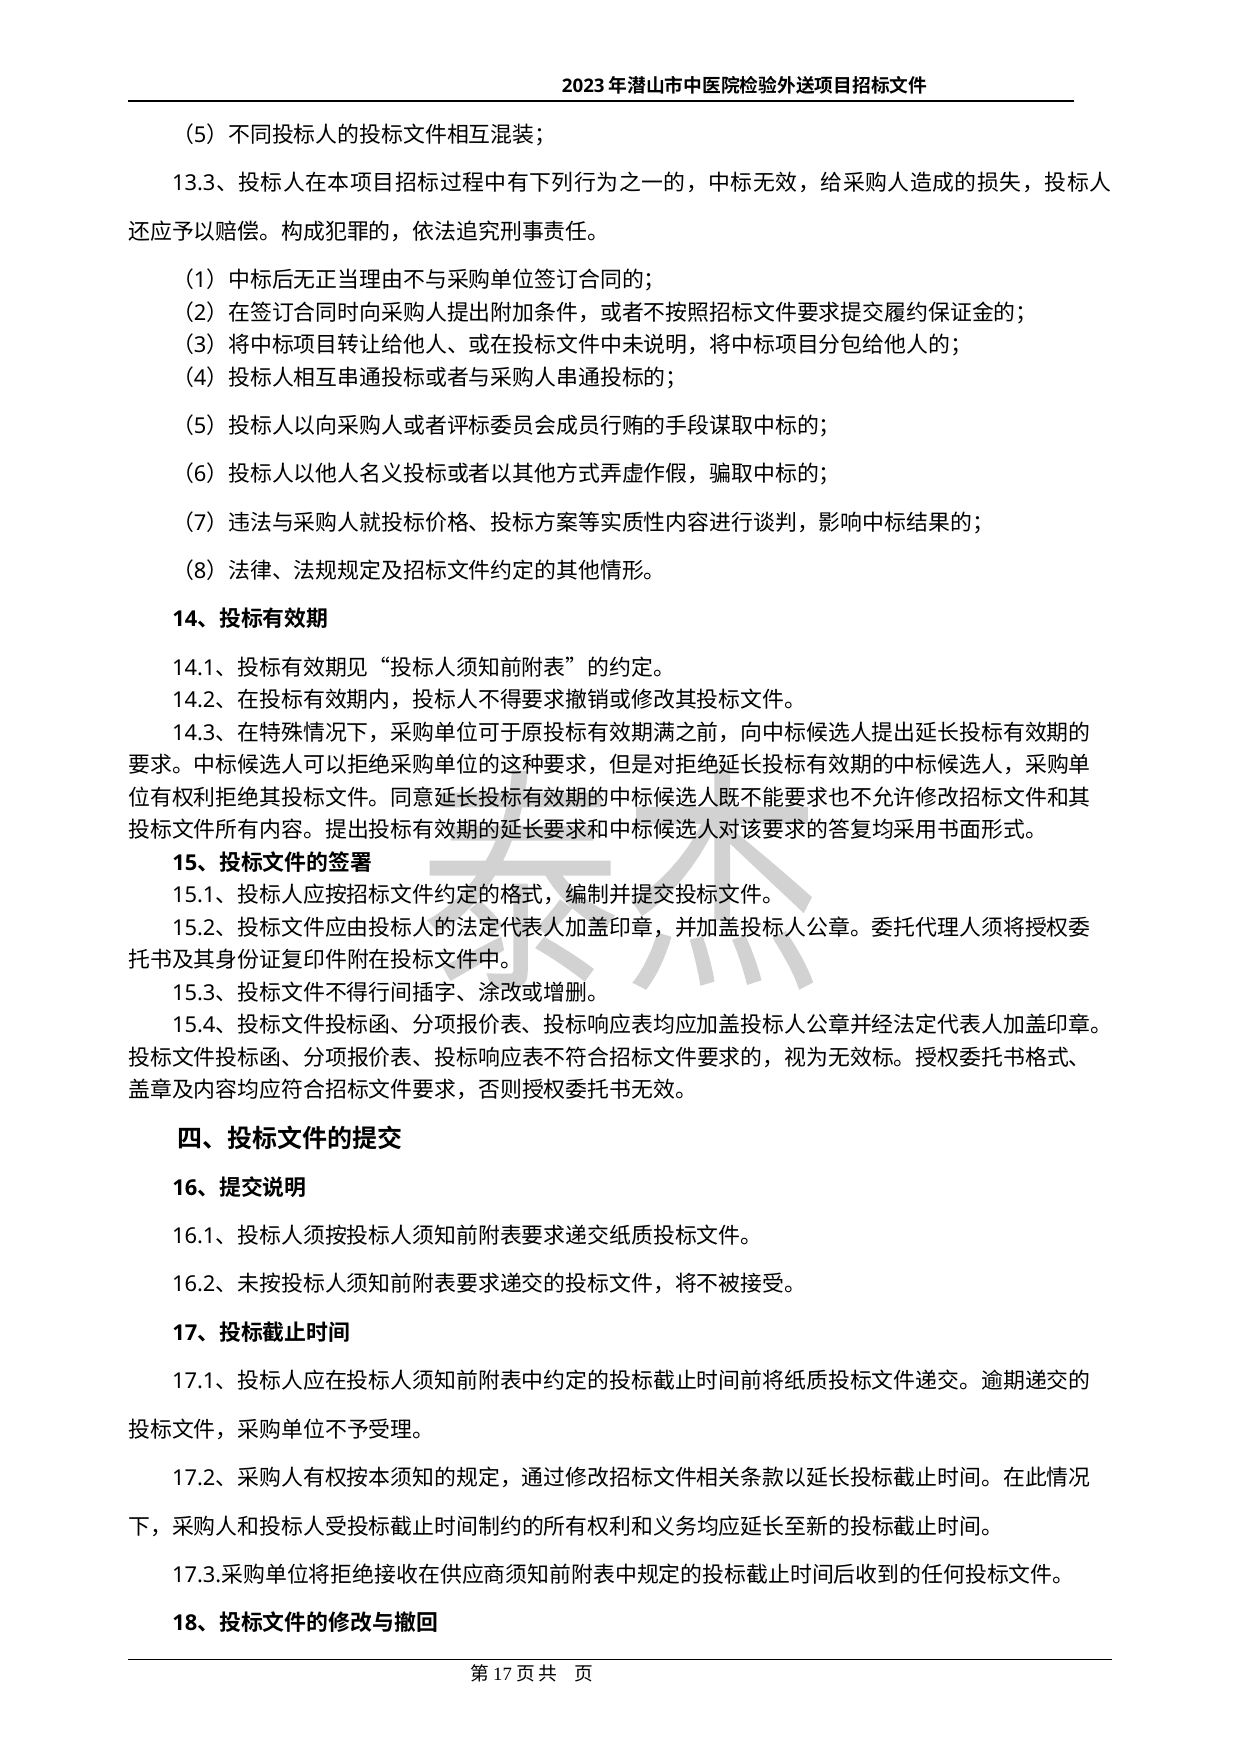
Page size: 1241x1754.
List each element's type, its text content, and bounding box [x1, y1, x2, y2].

text 15.3、投标文件不得行间插字、涂改或增删。 [128, 974, 1112, 1007]
text 14.2、在投标有效期内，投标人不得要求撤销或修改其投标文件。 [128, 682, 1112, 714]
text （4）投标人相互串通投标或者与采购人串通投标的； [128, 359, 1112, 392]
text 15、投标文件的签署 [128, 844, 1112, 877]
text （2）在签订合同时向采购人提出附加条件，或者不按照招标文件要求提交履约保证金的； [128, 294, 1112, 327]
text 16.1、投标人须按投标人须知前附表要求递交纸质投标文件。 [128, 1217, 1112, 1250]
text 16.2、未按投标人须知前附表要求递交的投标文件，将不被接受。 [128, 1266, 1112, 1298]
text 17.2、采购人有权按本须知的规定，通过修改招标文件相关条款以延长投标截止时间。在此情况下，采购人和投标人受投标截止时间制约的所有权利和义务均应延长至新的投标截止时间。 [128, 1459, 1112, 1541]
text 14.3、在特殊情况下，采购单位可于原投标有效期满之前，向中标候选人提出延长投标有效期的要求。中标候选人可以拒绝采购单位的这种要求，但是对拒绝延长投标有效期的中标候选人，采购单位有权利拒绝其投标文件。同意延长投标有效期的中标候选人既不能要求也不允许修改招标文件和其投标文件所有内容。提出投标有效期的延长要求和中标候选人对该要求的答复均采用书面形式。 [128, 714, 1112, 844]
text （1）中标后无正当理由不与采购单位签订合同的； [128, 262, 1112, 294]
text 14、投标有效期 [128, 601, 1112, 633]
text （3）将中标项目转让给他人、或在投标文件中未说明，将中标项目分包给他人的； [128, 327, 1112, 359]
text 15.4、投标文件投标函、分项报价表、投标响应表均应加盖投标人公章并经法定代表人加盖印章。投标文件投标函、分项报价表、投标响应表不符合招标文件要求的，视为无效标。授权委托书格式、盖章及内容均应符合招标文件要求，否则授权委托书无效。 [128, 1007, 1112, 1104]
text 17.1、投标人应在投标人须知前附表中约定的投标截止时间前将纸质投标文件递交。逾期递交的投标文件，采购单位不予受理。 [128, 1362, 1112, 1444]
text （8）法律、法规规定及招标文件约定的其他情形。 [128, 552, 1112, 585]
text （6）投标人以他人名义投标或者以其他方式弄虚作假，骗取中标的； [128, 456, 1112, 488]
text 15.1、投标人应按招标文件约定的格式，编制并提交投标文件。 [128, 877, 1112, 909]
text 16、提交说明 [128, 1169, 1112, 1202]
subtitle 投标文件的提交 [128, 1104, 1112, 1169]
text 15.2、投标文件应由投标人的法定代表人加盖印章，并加盖投标人公章。委托代理人须将授权委托书及其身份证复印件附在投标文件中。 [128, 909, 1112, 974]
text （5）不同投标人的投标文件相互混装； [128, 116, 1112, 149]
text 17、投标截止时间 [128, 1314, 1112, 1347]
text 14.1、投标有效期见“投标人须知前附表”的约定。 [128, 649, 1112, 682]
text 13.3、投标人在本项目招标过程中有下列行为之一的，中标无效，给采购人造成的损失，投标人还应予以赔偿。构成犯罪的，依法追究刑事责任。 [128, 164, 1112, 246]
text （7）违法与采购人就投标价格、投标方案等实质性内容进行谈判，影响中标结果的； [128, 504, 1112, 537]
text （5）投标人以向采购人或者评标委员会成员行贿的手段谋取中标的； [128, 407, 1112, 440]
text 17.3.采购单位将拒绝接收在供应商须知前附表中规定的投标截止时间后收到的任何投标文件。 [128, 1557, 1112, 1589]
text 18、投标文件的修改与撤回 [128, 1605, 1112, 1637]
